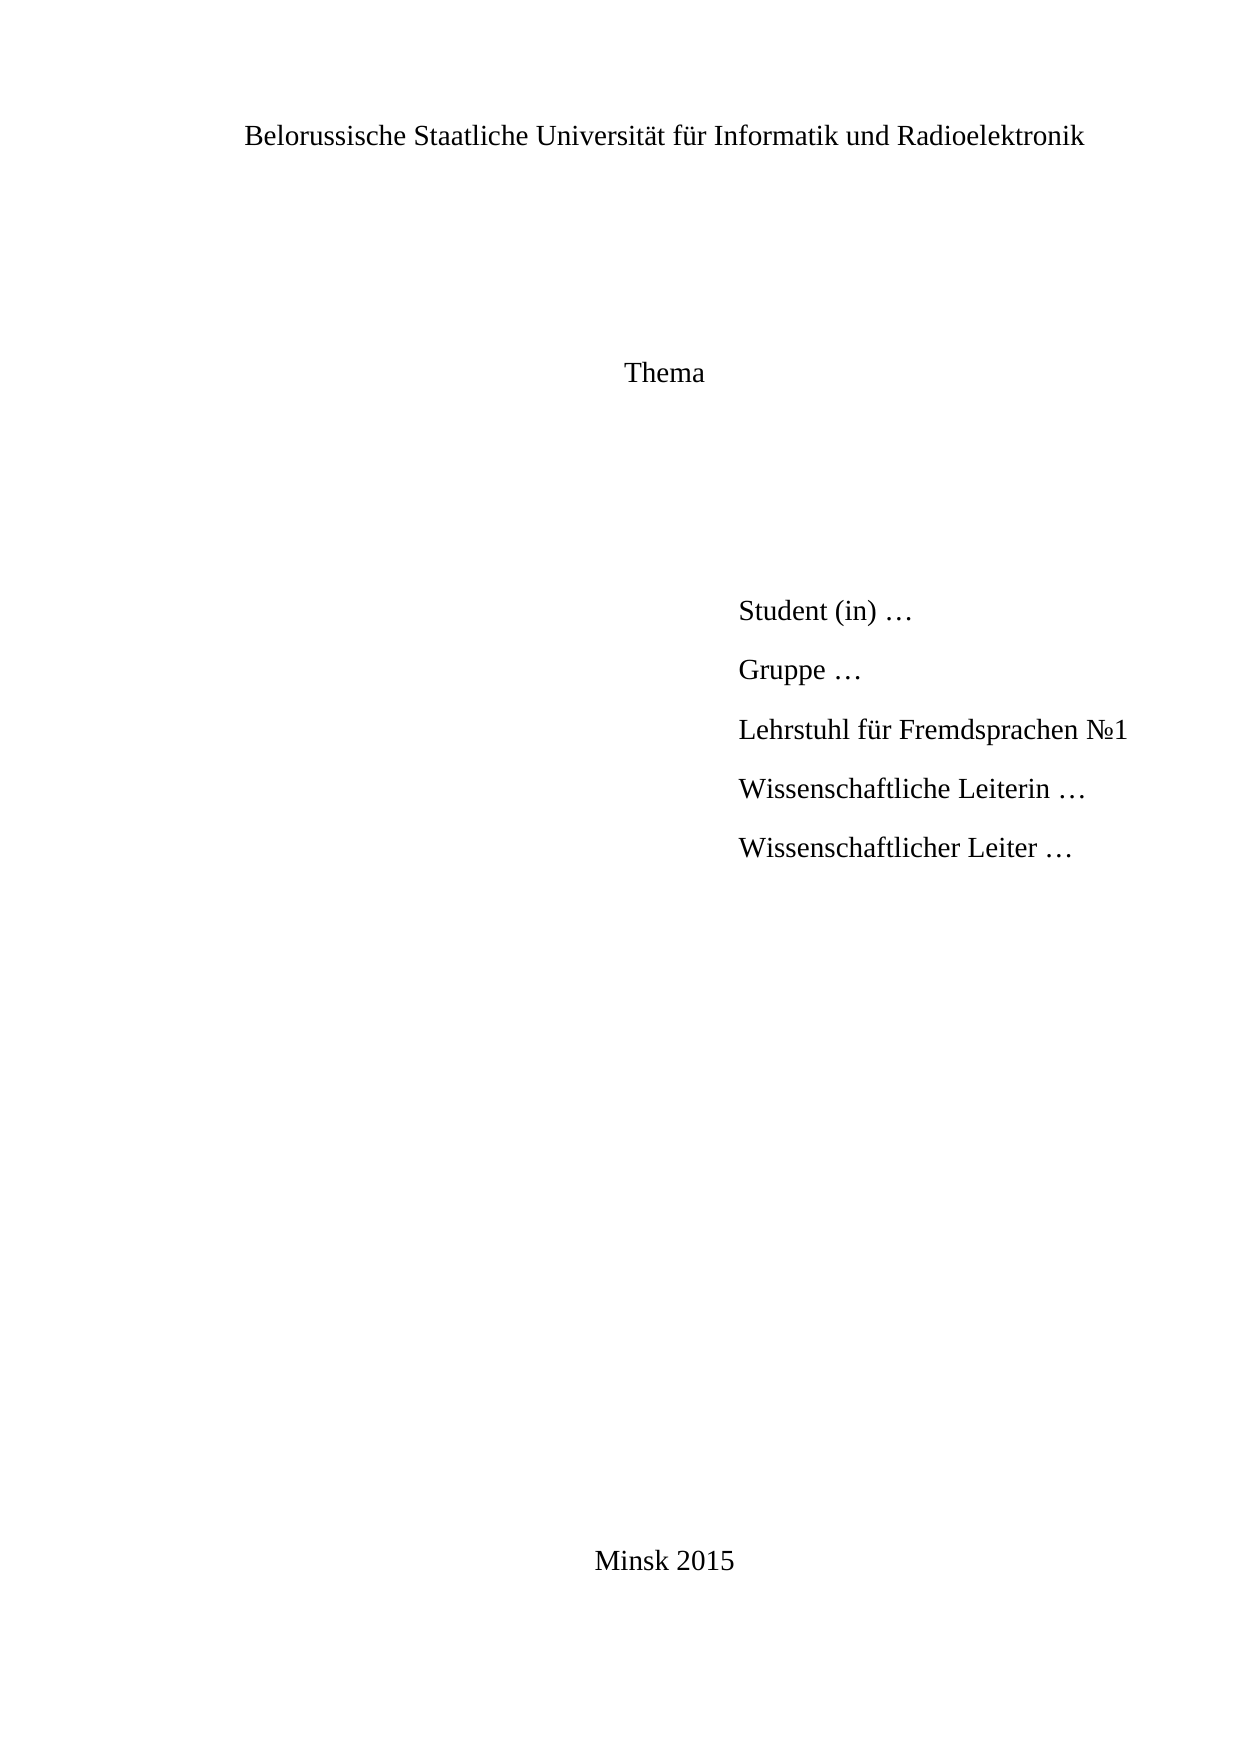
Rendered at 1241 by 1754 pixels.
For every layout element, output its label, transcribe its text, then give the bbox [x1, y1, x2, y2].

text Belorussische Staatliche Universität für Informatik und Radioelektronik [177, 118, 1152, 152]
text Lehrstuhl für Fremdsprachen №1 [738, 712, 1152, 745]
text Thema [177, 356, 1152, 389]
text Minsk 2015 [177, 1543, 1152, 1577]
text Wissenschaftlicher Leiter … [738, 831, 1152, 864]
text Student (in) … [738, 593, 1152, 627]
text Wissenschaftliche Leiterin … [738, 771, 1152, 805]
text Gruppe … [738, 652, 1152, 686]
